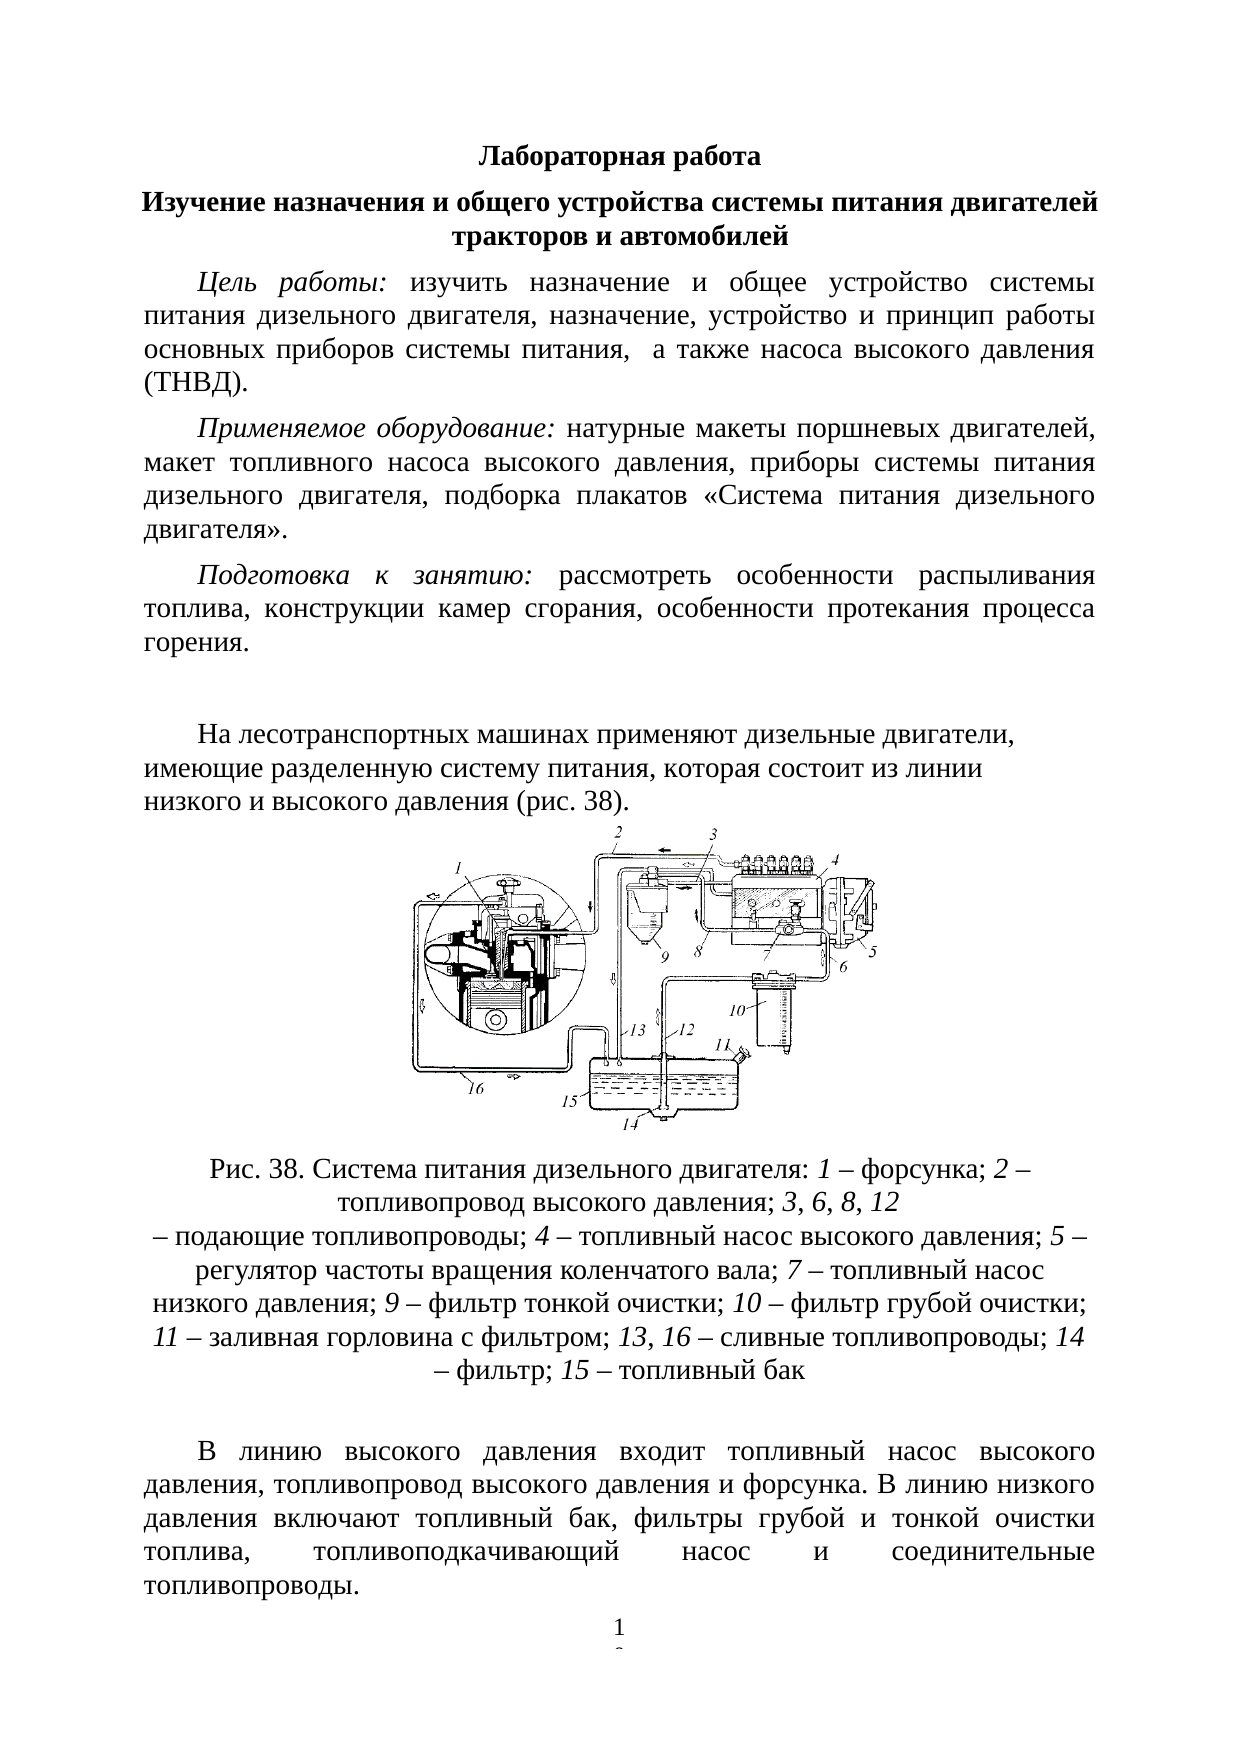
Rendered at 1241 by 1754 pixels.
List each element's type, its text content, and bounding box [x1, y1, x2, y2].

text На лесотранспортных машинах применяют дизельные двигатели, имеющие разделенную систему питания, которая состоит из линии низкого и высокого давления (рис. 38). [144, 716, 1083, 817]
text Рис. 38. Система питания дизельного двигателя: 1 – форсунка; 2 – топливопровод высокого давления; 3, 6, 8, 12 [144, 1151, 1095, 1218]
text – подающие топливопроводы; 4 – топливный насос высокого давления; 5 – регулятор частоты вращения коленчатого вала; 7 – топливный насос низкого давления; 9 – фильтр тонкой очистки; 10 – фильтр грубой очистки; 11 – заливная горловина с фильтром; 13, 16 – сливные топливопроводы; 14 – фильтр; 15 – топливный бак [144, 1218, 1095, 1386]
text Подготовка к занятию: рассмотреть особенности распыливания топлива, конструкции камер сгорания, особенности протекания процесса горения. [144, 557, 1096, 658]
text Изучение назначения и общего устройства системы питания двигателей тракторов и автомобилей [133, 184, 1107, 251]
text Цель работы: изучить назначение и общее устройство системы питания дизельного двигателя, назначение, устройство и принцип работы основных приборов системы питания, а также насоса высокого давления (ТНВД). [144, 264, 1096, 398]
text В линию высокого давления входит топливный насос высокого давления, топливопровод высокого давления и форсунка. В линию низкого давления включают топливный бак, фильтры грубой и тонкой очистки топлива, топливоподкачивающий насос и соединительные топливопроводы. [144, 1433, 1096, 1601]
picture [401, 817, 882, 1139]
text Лабораторная работа [133, 138, 1107, 172]
text Применяемое оборудование: натурные макеты поршневых двигателей, макет топливного насоса высокого давления, приборы системы питания дизельного двигателя, подборка плакатов «Система питания дизельного двигателя». [144, 410, 1096, 544]
